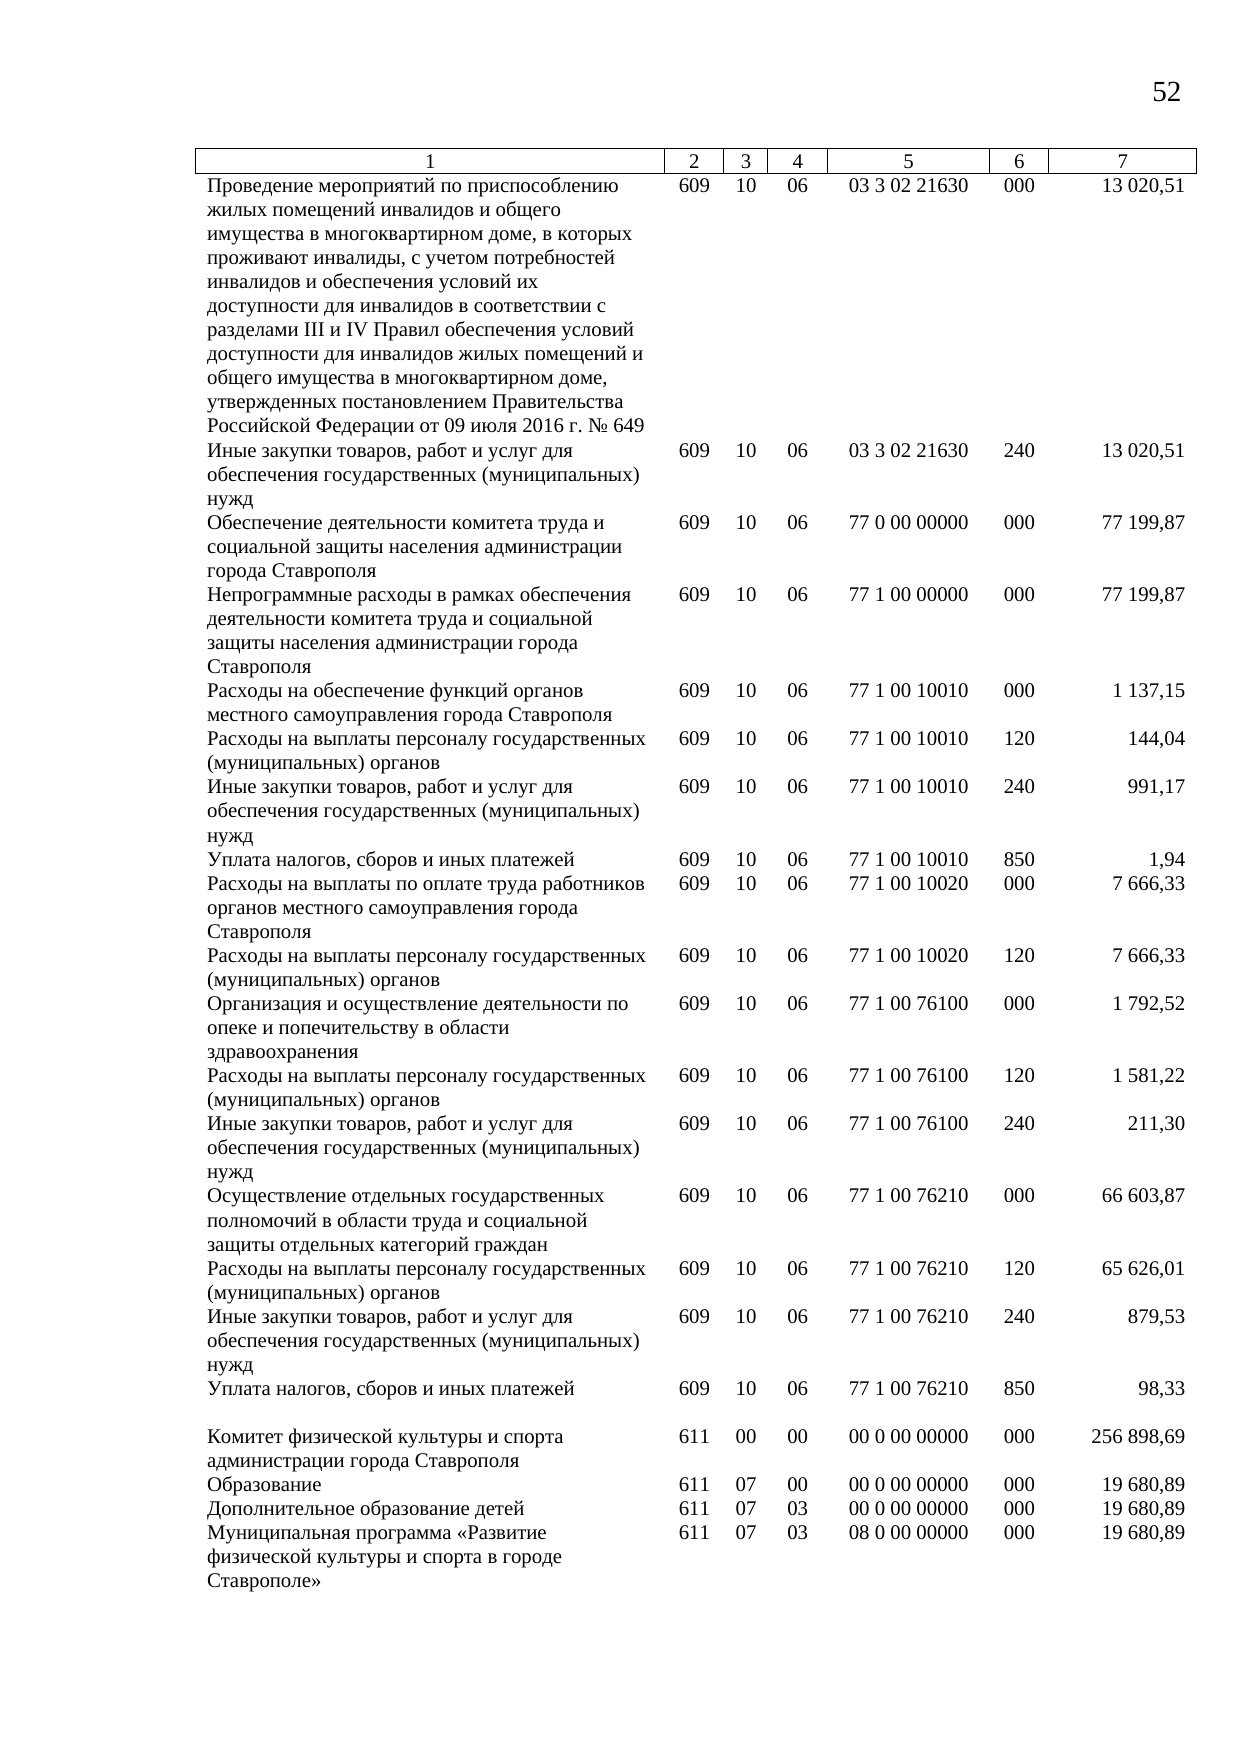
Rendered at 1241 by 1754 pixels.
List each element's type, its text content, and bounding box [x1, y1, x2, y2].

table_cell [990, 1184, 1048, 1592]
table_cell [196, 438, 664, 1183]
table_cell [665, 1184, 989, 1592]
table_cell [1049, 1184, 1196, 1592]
table_header 4 [768, 149, 827, 173]
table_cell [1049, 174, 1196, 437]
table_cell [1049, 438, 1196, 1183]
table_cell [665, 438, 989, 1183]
table_header 1 [196, 149, 664, 173]
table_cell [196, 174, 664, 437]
table_header 6 [990, 149, 1048, 173]
table_header 7 [1049, 149, 1196, 173]
table_header 3 [724, 149, 767, 173]
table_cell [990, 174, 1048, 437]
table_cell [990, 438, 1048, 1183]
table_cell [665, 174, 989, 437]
table_header 2 [665, 149, 723, 173]
table_header 5 [828, 149, 989, 173]
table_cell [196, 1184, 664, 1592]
